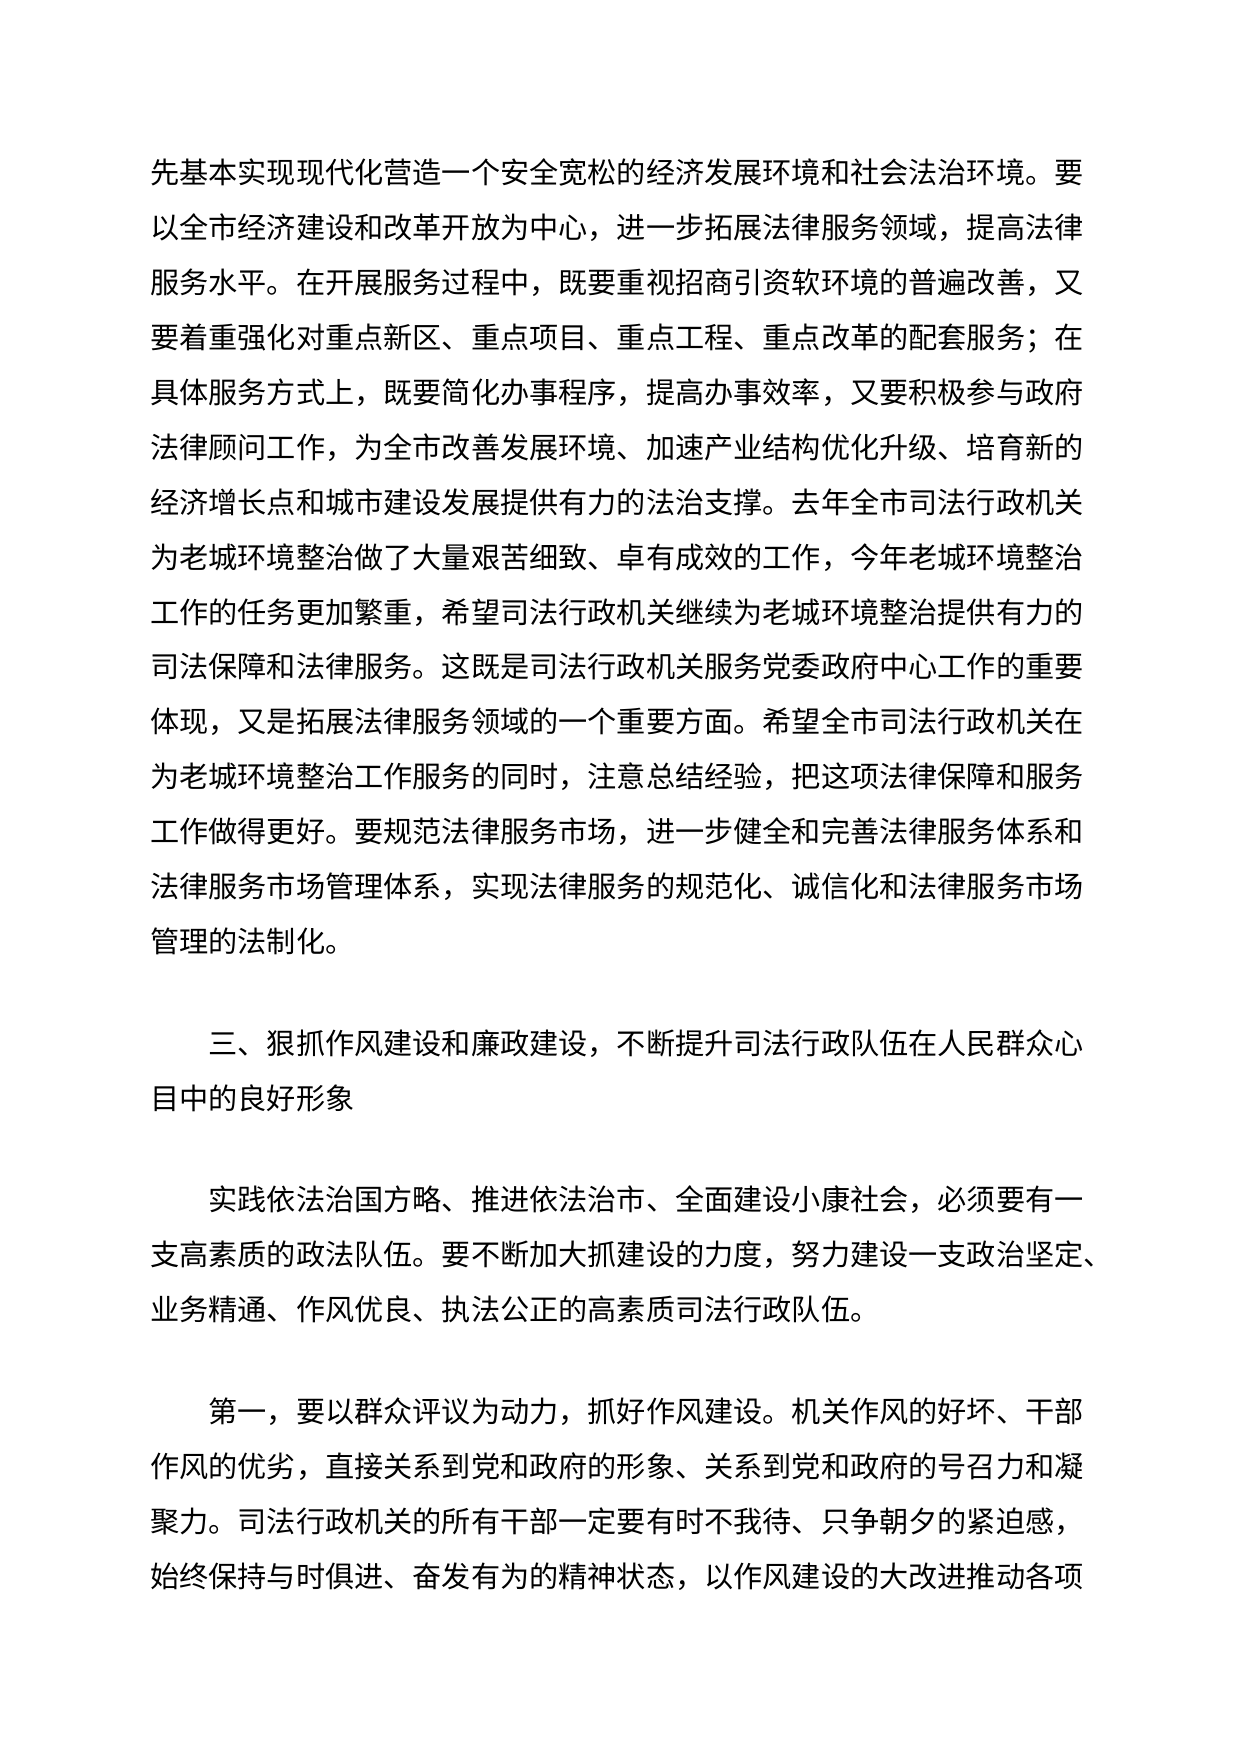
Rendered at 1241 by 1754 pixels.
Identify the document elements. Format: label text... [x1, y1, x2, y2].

text 三、狠抓作风建设和廉政建设，不断提升司法行政队伍在人民群众心目中的良好形象 [150, 1020, 1090, 1117]
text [150, 150, 1090, 961]
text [150, 1388, 1090, 1596]
text 实践依法治国方略、推进依法治市、全面建设小康社会，必须要有一支高素质的政法队伍。要不断加大抓建设的力度，努力建设一支政治坚定、业务精通、作风优良、执法公正的高素质司法行政队伍。 [150, 1177, 1090, 1329]
